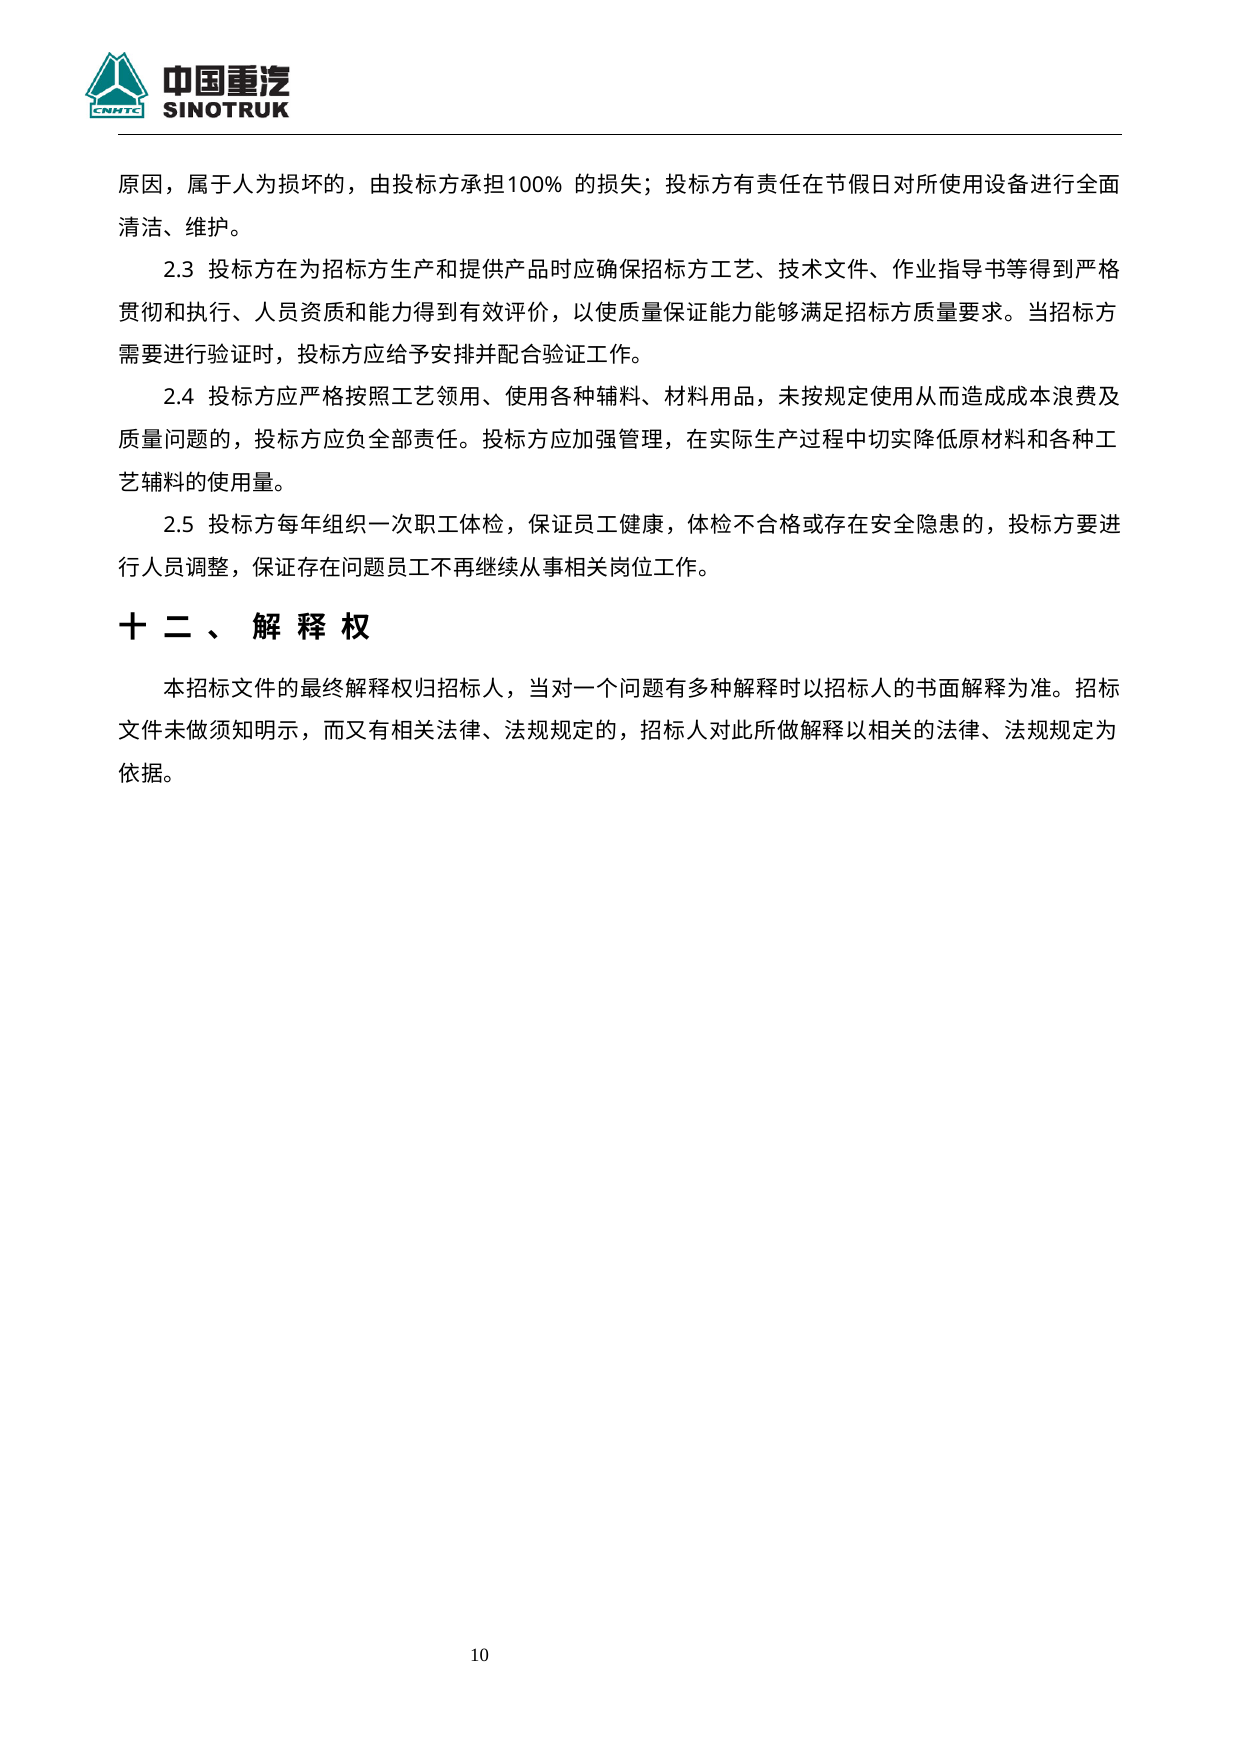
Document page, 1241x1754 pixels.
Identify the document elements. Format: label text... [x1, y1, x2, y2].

text 2.3投标方在为招标方生产和提供产品时应确保招标方工艺、技术文件、作业指导书等得到严格贯彻和执行、人员资质和能力得到有效评价，以使质量保证能力能够满足招标方质量要求。当招标方需要进行验证时，投标方应给予安排并配合验证工作。 [118, 251, 1121, 370]
text 十二、解释权 [118, 591, 1122, 659]
text 本招标文件的最终解释权归招标人，当对一个问题有多种解释时以招标人的书面解释为准。招标文件未做须知明示，而又有相关法律、法规规定的，招标人对此所做解释以相关的法律、法规规定为依据。 [118, 669, 1121, 789]
picture [84, 52, 291, 119]
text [118, 166, 1121, 243]
text 2.4投标方应严格按照工艺领用、使用各种辅料、材料用品，未按规定使用从而造成成本浪费及质量问题的，投标方应负全部责任。投标方应加强管理，在实际生产过程中切实降低原材料和各种工艺辅料的使用量。 [118, 378, 1121, 498]
text 2.5 投标方每年组织一次职工体检，保证员工健康，体检不合格或存在安全隐患的，投标方要进行人员调整，保证存在问题员工不再继续从事相关岗位工作。 [118, 506, 1121, 583]
